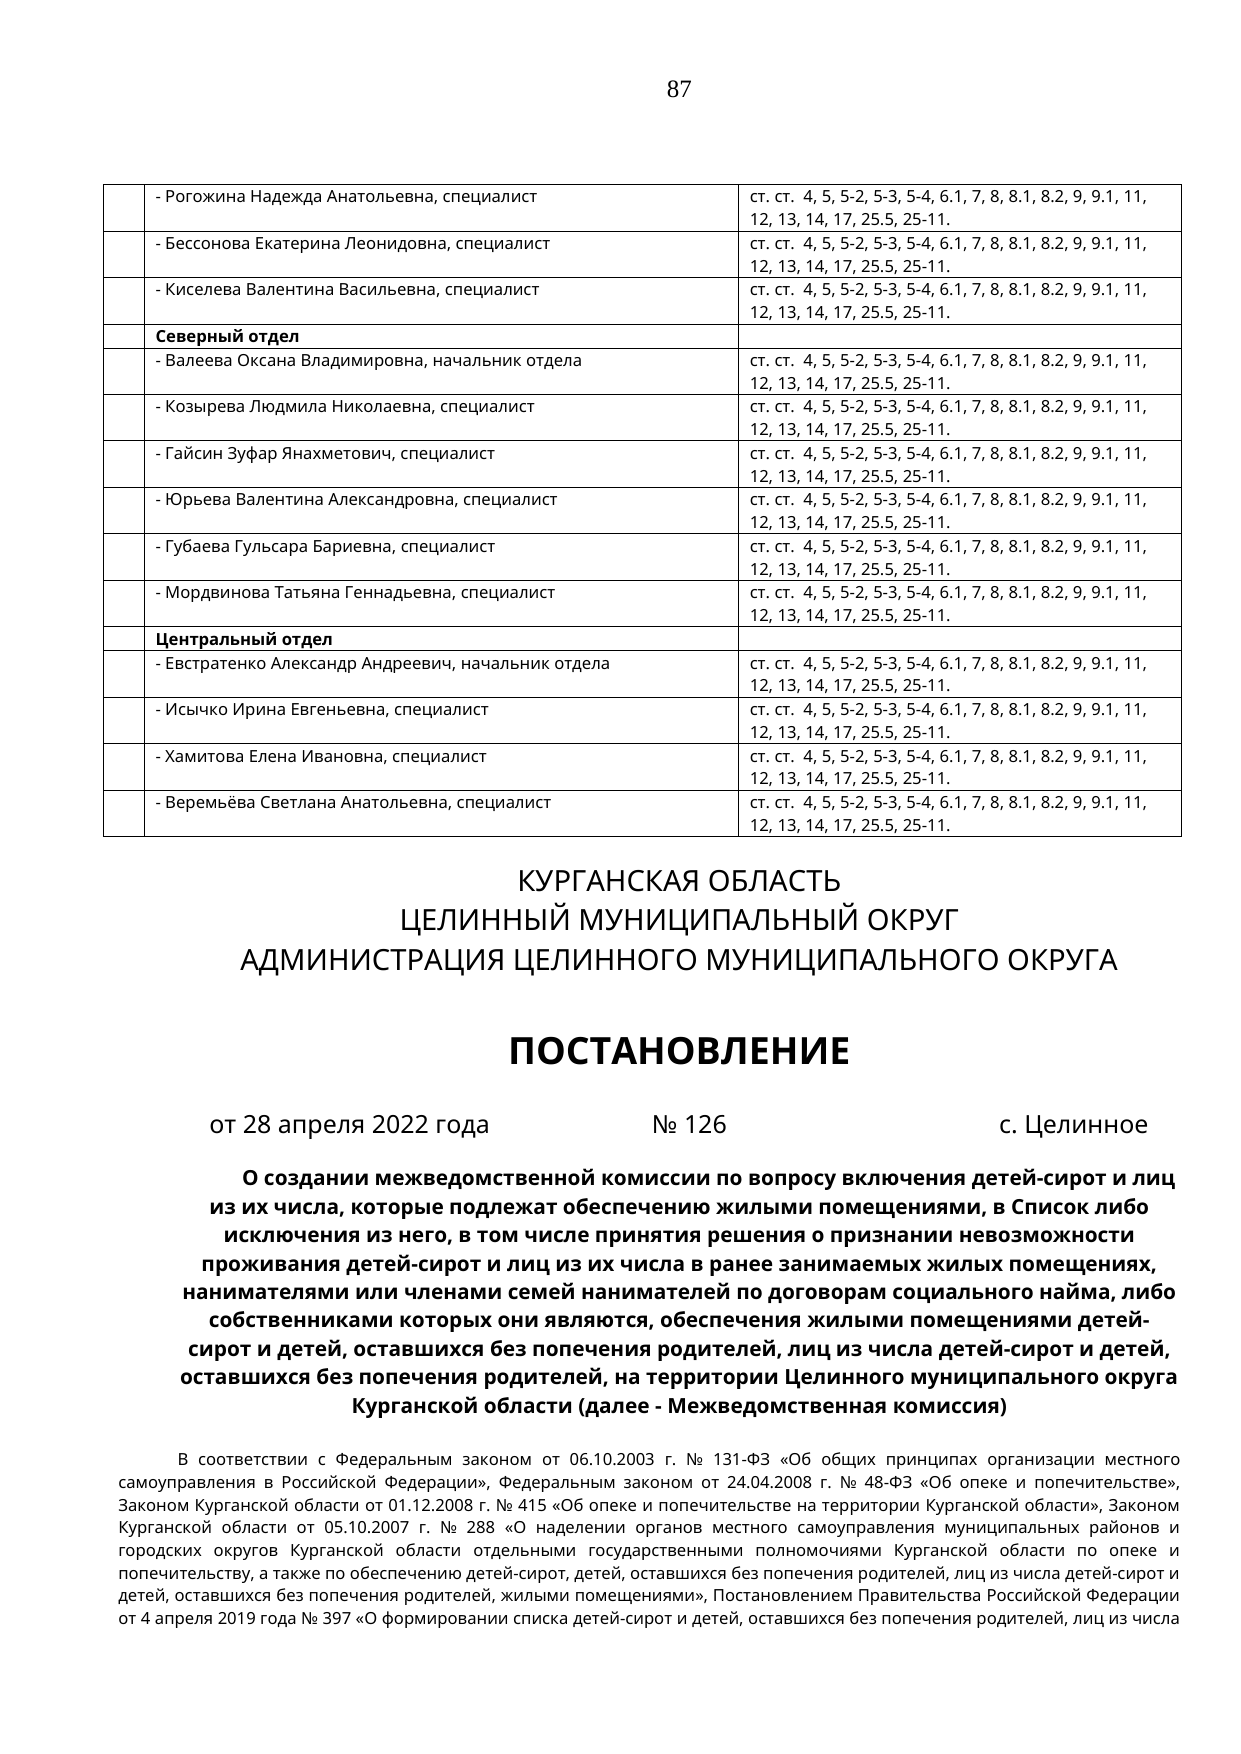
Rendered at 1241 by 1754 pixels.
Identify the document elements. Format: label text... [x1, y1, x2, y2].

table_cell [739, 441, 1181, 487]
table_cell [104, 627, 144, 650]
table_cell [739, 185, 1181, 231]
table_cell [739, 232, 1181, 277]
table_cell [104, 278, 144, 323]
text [118, 1448, 1181, 1629]
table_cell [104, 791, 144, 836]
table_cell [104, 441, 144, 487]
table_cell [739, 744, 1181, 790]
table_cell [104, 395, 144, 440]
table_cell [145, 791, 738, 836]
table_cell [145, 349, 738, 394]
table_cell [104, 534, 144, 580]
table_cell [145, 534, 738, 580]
text от 28 апреля 2022 года № 126 с. Целинное [177, 1107, 1181, 1141]
text ПОСТАНОВЛЕНИЕ [177, 1024, 1181, 1075]
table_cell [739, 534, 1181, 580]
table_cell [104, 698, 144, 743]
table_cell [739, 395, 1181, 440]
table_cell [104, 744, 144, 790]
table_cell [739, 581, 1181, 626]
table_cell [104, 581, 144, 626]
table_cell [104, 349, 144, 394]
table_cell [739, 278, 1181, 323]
text АДМИНИСТРАЦИЯ ЦЕЛИННОГО МУНИЦИПАЛЬНОГО ОКРУГА [177, 939, 1181, 979]
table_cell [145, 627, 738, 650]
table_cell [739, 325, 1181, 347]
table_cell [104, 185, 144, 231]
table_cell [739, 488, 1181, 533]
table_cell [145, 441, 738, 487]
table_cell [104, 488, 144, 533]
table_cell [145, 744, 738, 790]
text КУРГАНСКАЯ ОБЛАСТЬ [177, 860, 1181, 899]
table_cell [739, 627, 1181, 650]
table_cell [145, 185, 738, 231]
text О создании межведомственной комиссии по вопросу включения детей-сирот и лиц из их числа, которые подлежат обеспечению жилыми помещениями, в Список либо исключения из него, в том числе принятия решения о признании невозможности проживания детей-сирот и лиц из их числа в ранее занимаемых жилых помещениях, нанимателями или членами семей нанимателей по договорам социального найма, либо собственниками которых они являются, обеспечения жилыми помещениями детей-сирот и детей, оставшихся без попечения родителей, лиц из числа детей-сирот и детей, оставшихся без попечения родителей, на территории Целинного муниципального округа Курганской области (далее - Межведомственная комиссия) [177, 1163, 1181, 1419]
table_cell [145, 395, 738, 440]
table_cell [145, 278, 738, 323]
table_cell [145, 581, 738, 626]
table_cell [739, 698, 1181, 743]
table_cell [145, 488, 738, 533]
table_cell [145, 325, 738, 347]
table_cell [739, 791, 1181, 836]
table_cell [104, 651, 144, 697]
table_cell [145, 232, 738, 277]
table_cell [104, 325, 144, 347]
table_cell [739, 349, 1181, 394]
text ЦЕЛИННЫЙ МУНИЦИПАЛЬНЫЙ ОКРУГ [177, 899, 1181, 939]
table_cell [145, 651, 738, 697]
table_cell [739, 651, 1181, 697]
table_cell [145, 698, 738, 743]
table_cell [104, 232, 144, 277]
